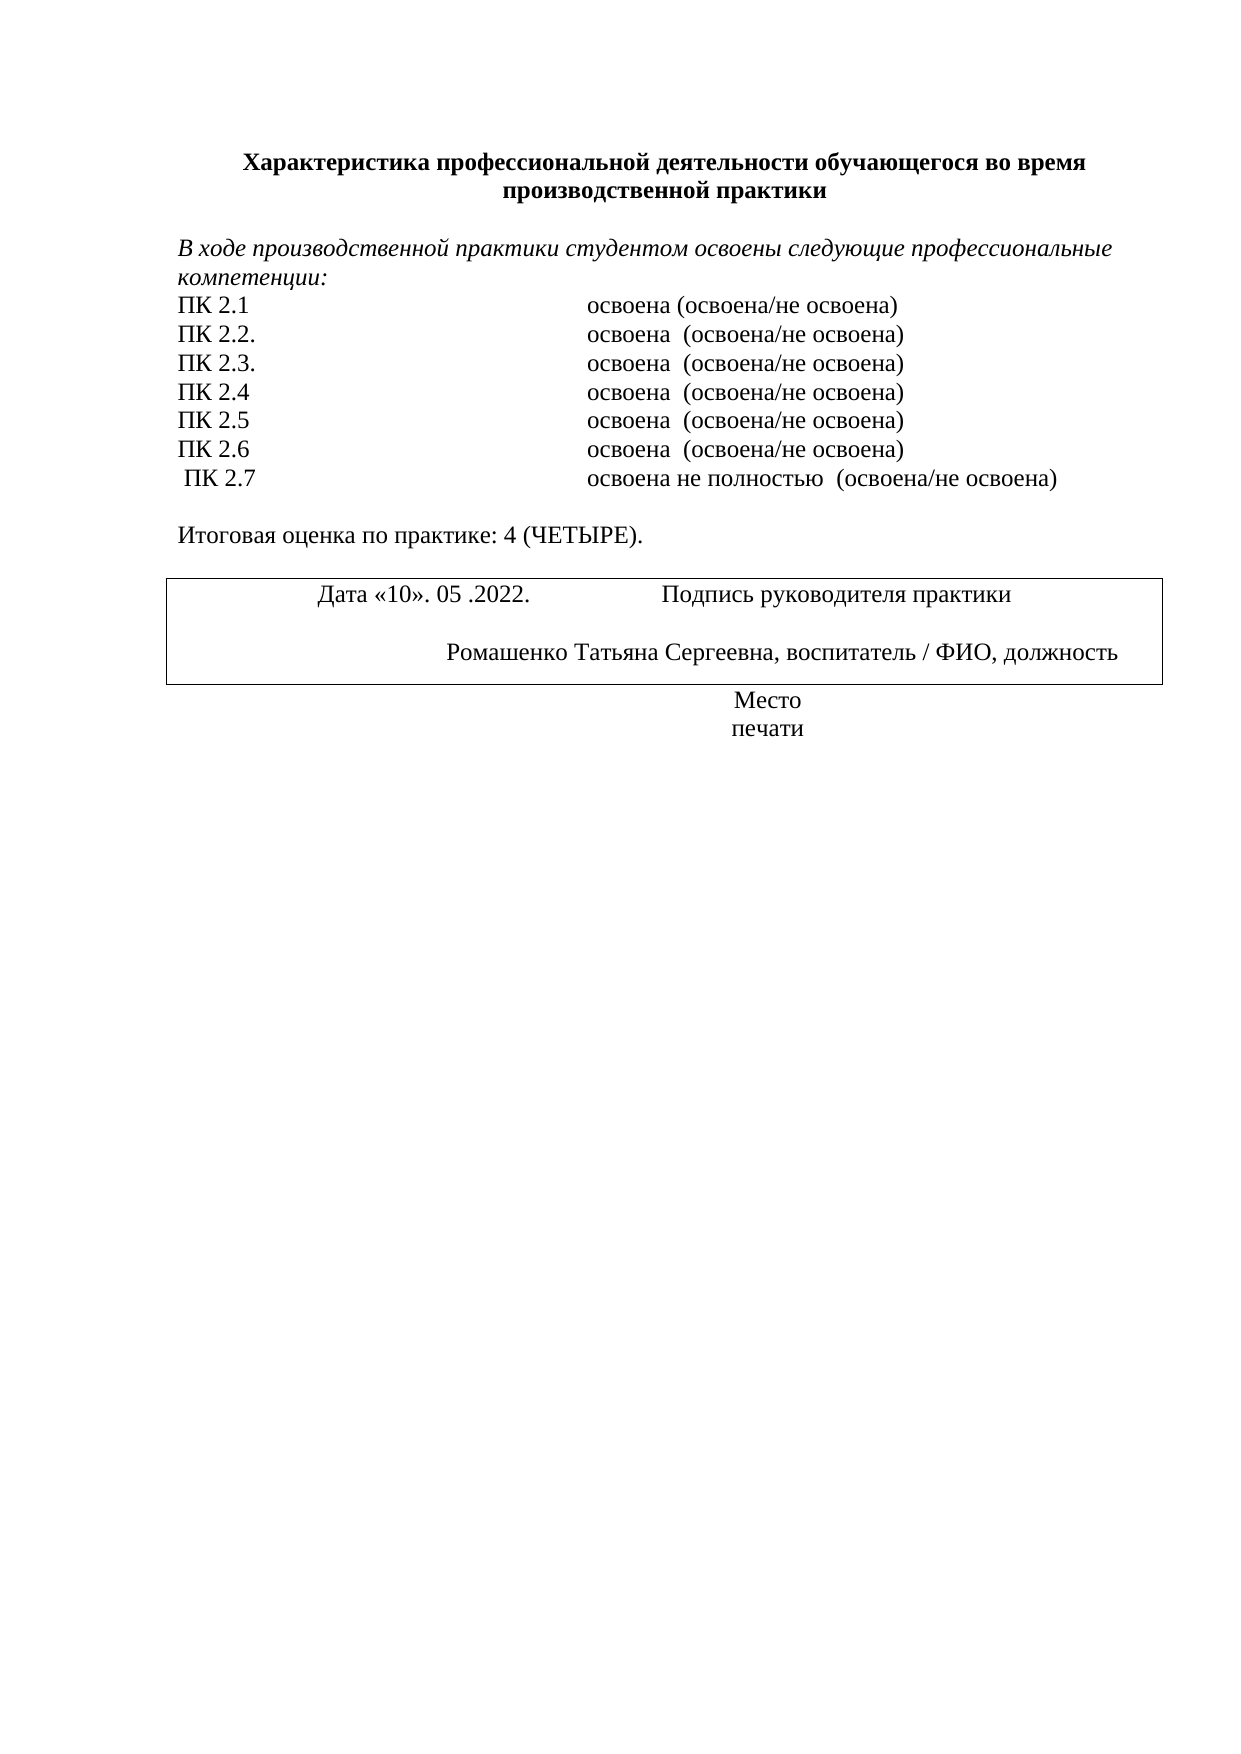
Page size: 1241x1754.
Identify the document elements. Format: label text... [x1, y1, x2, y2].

text ПК 2.3. освоена (освоена/не освоена) [177, 348, 1152, 377]
text Место [177, 685, 1152, 713]
text печати [177, 713, 1152, 742]
text ПК 2.5 освоена (освоена/не освоена) [177, 406, 1152, 434]
text ПК 2.4 освоена (освоена/не освоена) [177, 377, 1152, 406]
text Итоговая оценка по практике: 4 (ЧЕТЫРЕ). [177, 521, 1152, 549]
text ПК 2.1 освоена (освоена/не освоена) [177, 291, 1152, 319]
table_header Дата «10». 05 .2022. Подпись руководителя практики Ромашенко Татьяна Сергеевна, воспитатель / ФИО, должность [167, 579, 1162, 684]
text ПК 2.6 освоена (освоена/не освоена) [177, 434, 1152, 463]
text ПК 2.7 освоена не полностью (освоена/не освоена) [177, 463, 1152, 492]
text В ходе производственной практики студентом освоены следующие профессиональные компетенции: [177, 233, 1152, 291]
text ПК 2.2. освоена (освоена/не освоена) [177, 319, 1152, 348]
text Характеристика профессиональной деятельности обучающегося во время производственной практики [177, 147, 1152, 204]
